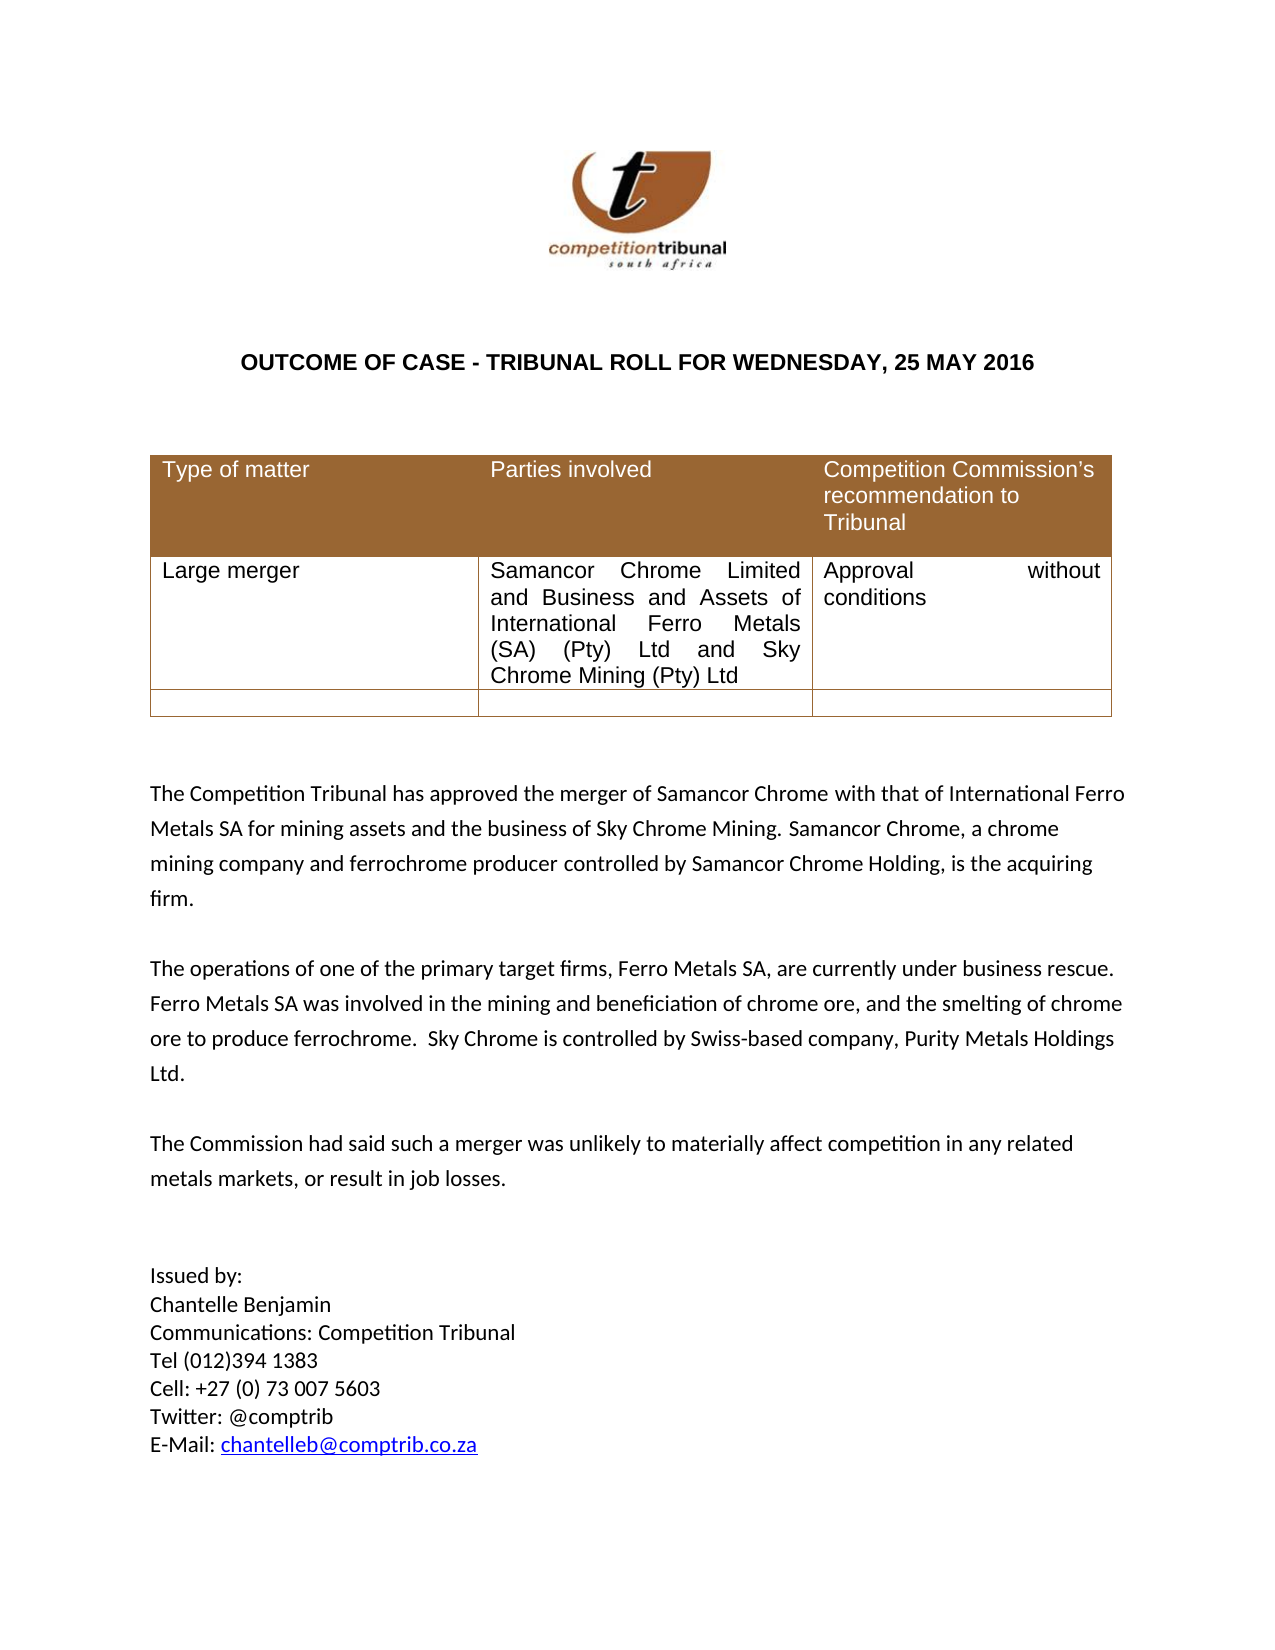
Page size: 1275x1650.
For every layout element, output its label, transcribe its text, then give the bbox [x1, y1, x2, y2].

text OUTCOME OF CASE - TRIBUNAL ROLL FOR WEDNESDAY, 25 MAY 2016 [150, 349, 1125, 376]
table_cell [813, 690, 1111, 716]
table_header Type of matter [151, 456, 478, 556]
table_cell Samancor Chrome Limited and Business and Assets of International Ferro Metals (SA) (Pty) Ltd and Sky Chrome Mining (Pty) Ltd [479, 557, 812, 689]
text Issued by: [150, 1262, 1125, 1290]
text Tel (012)394 1383 [150, 1346, 1125, 1374]
table_cell [151, 690, 478, 716]
table_header Parties involved [479, 456, 812, 556]
picture [548, 150, 727, 271]
text Cell: +27 (0) 73 007 5603 [150, 1374, 1125, 1402]
text Chantelle Benjamin [150, 1290, 1125, 1318]
text Twitter: @comptrib [150, 1402, 1125, 1430]
text The Competition Tribunal has approved the merger of Samancor Chrome with that of International Ferro Metals SA for mining assets and the business of Sky Chrome Mining. Samancor Chrome, a chrome mining company and ferrochrome producer controlled by Samancor Chrome Holding, is the acquiring firm. [150, 772, 1125, 912]
table_header Competition Commission’s recommendation to Tribunal [813, 456, 1111, 556]
table_cell [479, 690, 812, 716]
text The Commission had said such a merger was unlikely to materially affect competition in any related metals markets, or result in job losses. [150, 1122, 1125, 1192]
table_cell Approval without conditions [813, 557, 1111, 689]
table_cell Large merger [151, 557, 478, 689]
text E-Mail: chantelleb@comptrib.co.za [150, 1430, 1125, 1458]
text The operations of one of the primary target firms, Ferro Metals SA, are currently under business rescue. Ferro Metals SA was involved in the mining and beneficiation of chrome ore, and the smelting of chrome ore to produce ferrochrome. Sky Chrome is controlled by Swiss-based company, Purity Metals Holdings Ltd. [150, 947, 1125, 1087]
text Communications: Competition Tribunal [150, 1318, 1125, 1346]
